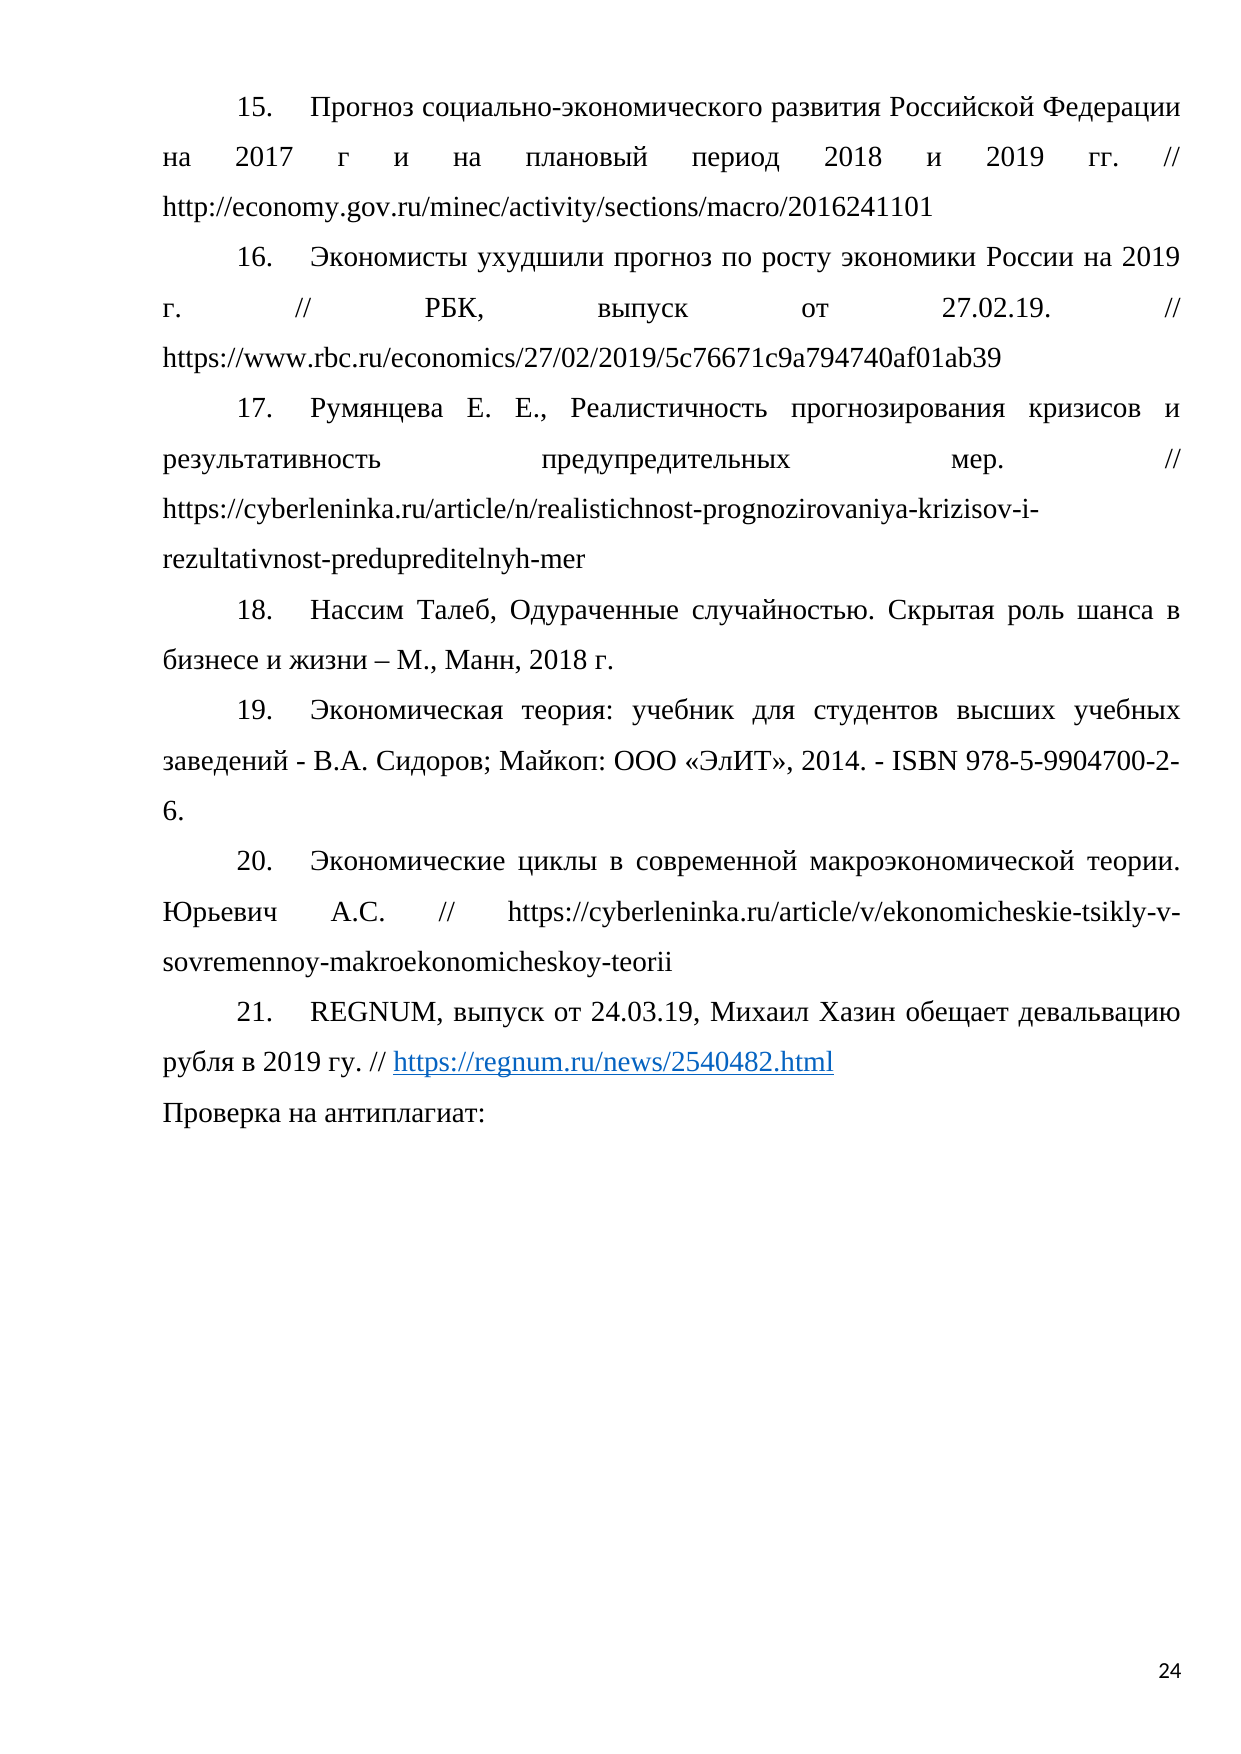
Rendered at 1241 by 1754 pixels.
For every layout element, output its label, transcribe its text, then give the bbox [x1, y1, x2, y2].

list Прогноз социально-экономического развития Российской Федерации на 2017 г и на плановый период 2018 и 2019 гг. // http://economy.gov.ru/minec/activity/sections/macro/2016241101 [162, 89, 1181, 223]
list Нассим Талеб, Одураченные случайностью. Скрытая роль шанса в бизнесе и жизни – М., Манн, 2018 г. [162, 592, 1181, 676]
list Экономическая теория: учебник для студентов высших учебных заведений - В.А. Сидоров; Майкоп: ООО «ЭлИТ», 2014. - ISBN 978-5-9904700-2-6. [162, 692, 1181, 827]
list REGNUM, выпуск от 24.03.19, Михаил Хазин обещает девальвацию рубля в 2019 гу. // https://regnum.ru/news/2540482.html [162, 994, 1181, 1078]
list Румянцева Е. Е., Реалистичность прогнозирования кризисов и результативность предупредительных мер. // https://cyberleninka.ru/article/n/realistichnost-prognozirovaniya-krizisov-i-rezultativnost-predupreditelnyh-mer [162, 391, 1181, 575]
text Проверка на антиплагиат: [162, 1095, 1181, 1128]
list Экономисты ухудшили прогноз по росту экономики России на 2019 г. // РБК, выпуск от 27.02.19. // https://www.rbc.ru/economics/27/02/2019/5c76671c9a794740af01ab39 [162, 239, 1181, 374]
list Экономические циклы в современной макроэкономической теории. Юрьевич А.С. // https://cyberleninka.ru/article/v/ekonomicheskie-tsikly-v-sovremennoy-makroekonomicheskoy-teorii [162, 843, 1181, 977]
